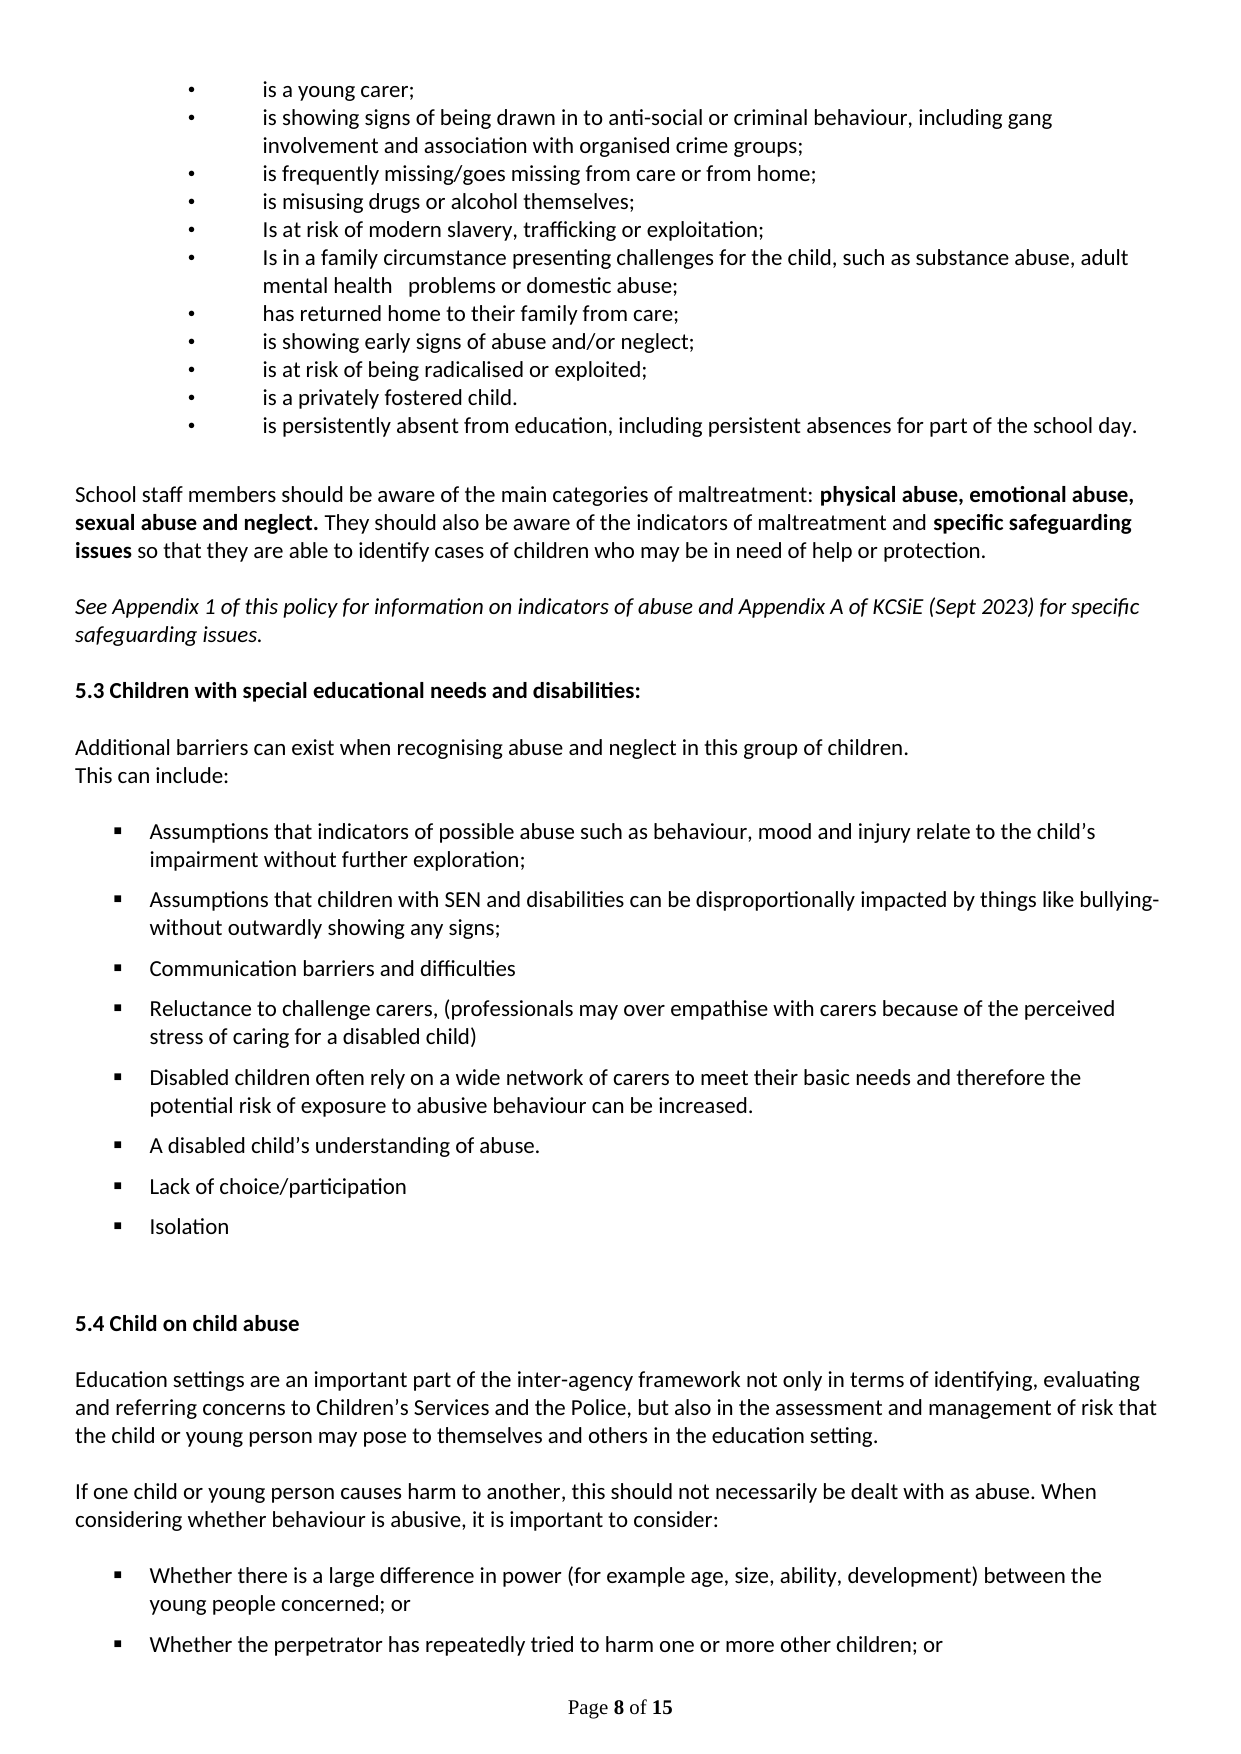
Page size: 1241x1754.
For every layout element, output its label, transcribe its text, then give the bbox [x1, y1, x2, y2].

list is showing signs of being drawn in to anti-social or criminal behaviour, including gang involvement and association with organised crime groups; [187, 103, 1165, 159]
list Is at risk of modern slavery, trafficking or exploitation; [187, 215, 1165, 243]
text A disabled child’s understanding of abuse. [112, 1131, 1165, 1159]
text Disabled children often rely on a wide network of carers to meet their basic needs and therefore the potential risk of exposure to abusive behaviour can be increased. [112, 1063, 1165, 1119]
text Isolation [112, 1212, 1165, 1241]
list is a young carer; [187, 75, 1165, 103]
list has returned home to their family from care; [187, 299, 1165, 327]
text This can include: [75, 761, 1165, 789]
text 5.4 Child on child abuse [75, 1309, 1165, 1337]
text School staff members should be aware of the main categories of maltreatment: physical abuse, emotional abuse, sexual abuse and neglect. They should also be aware of the indicators of maltreatment and specific safeguarding issues so that they are able to identify cases of children who may be in need of help or protection. [75, 480, 1165, 564]
list is frequently missing/goes missing from care or from home; [187, 159, 1165, 187]
text See Appendix 1 of this policy for information on indicators of abuse and Appendix A of KCSiE (Sept 2023) for specific safeguarding issues. [75, 592, 1165, 648]
text Reluctance to challenge carers, (professionals may over empathise with carers because of the perceived stress of caring for a disabled child) [112, 994, 1165, 1050]
list is misusing drugs or alcohol themselves; [187, 187, 1165, 215]
list is a privately fostered child. [187, 383, 1165, 411]
text 5.3 Children with special educational needs and disabilities: [75, 676, 1165, 704]
text Assumptions that indicators of possible abuse such as behaviour, mood and injury relate to the child’s impairment without further exploration; [112, 817, 1165, 873]
text Communication barriers and difficulties [112, 954, 1165, 982]
text Assumptions that children with SEN and disabilities can be disproportionally impacted by things like bullying- without outwardly showing any signs; [112, 885, 1165, 941]
text Education settings are an important part of the inter-agency framework not only in terms of identifying, evaluating and referring concerns to Children’s Services and the Police, but also in the assessment and management of risk that the child or young person may pose to themselves and others in the education setting. [75, 1365, 1165, 1449]
list is persistently absent from education, including persistent absences for part of the school day. [187, 411, 1165, 439]
text Whether the perpetrator has repeatedly tried to harm one or more other children; or [112, 1630, 1165, 1658]
text If one child or young person causes harm to another, this should not necessarily be dealt with as abuse. When considering whether behaviour is abusive, it is important to consider: [75, 1477, 1165, 1533]
list is showing early signs of abuse and/or neglect; [187, 327, 1165, 355]
text Additional barriers can exist when recognising abuse and neglect in this group of children. [75, 733, 1165, 761]
list Is in a family circumstance presenting challenges for the child, such as substance abuse, adult mental health problems or domestic abuse; [187, 243, 1165, 299]
text Whether there is a large difference in power (for example age, size, ability, development) between the young people concerned; or [112, 1561, 1165, 1617]
text Lack of choice/participation [112, 1172, 1165, 1200]
list is at risk of being radicalised or exploited; [187, 355, 1165, 383]
